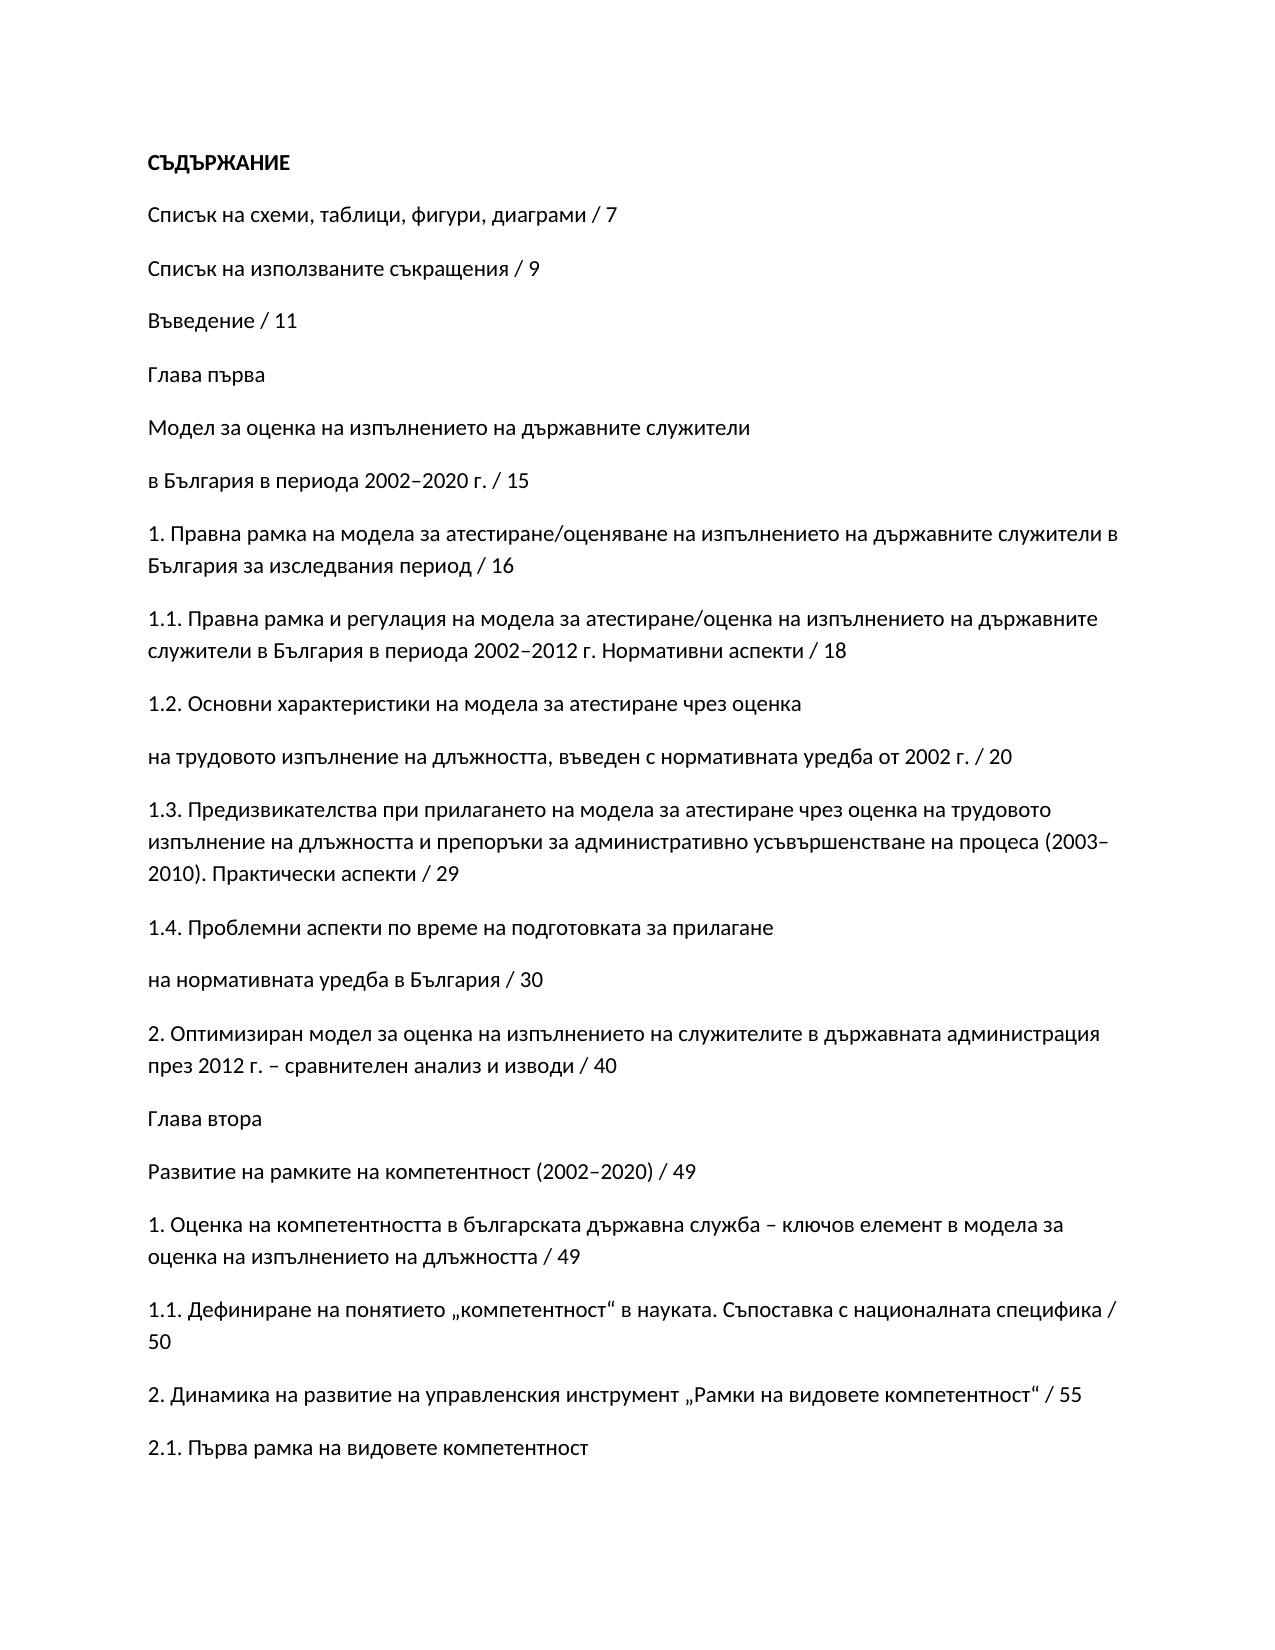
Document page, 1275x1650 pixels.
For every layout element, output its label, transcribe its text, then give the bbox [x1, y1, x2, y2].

text СЪДЪРЖАНИЕ [148, 148, 1127, 176]
text 1.2. Основни характеристики на модела за атестиране чрез оценка [148, 689, 1127, 717]
text Глава първа [148, 360, 1127, 388]
text 1.4. Проблемни аспекти по време на подготовката за прилагане [148, 913, 1127, 941]
text на нормативната уредба в България / 30 [148, 966, 1127, 994]
text Списък на схеми, таблици, фигури, диаграми / 7 [148, 201, 1127, 229]
text 1. Оценка на компетентността в българската държавна служба – ключов елемент в модела за оценка на изпълнението на длъжността / 49 [148, 1210, 1127, 1270]
text 2.1. Първа рамка на видовете компетентност [148, 1433, 1127, 1461]
text 1. Правна рамка на модела за атестиране/оценяване на изпълнението на държавните служители в България за изследвания период / 16 [148, 519, 1127, 579]
text 2. Оптимизиран модел за оценка на изпълнението на служителите в държавната администрация през 2012 г. – сравнителен анализ и изводи / 40 [148, 1019, 1127, 1079]
text Списък на използваните съкращения / 9 [148, 254, 1127, 282]
text 2. Динамика на развитие на управленския инструмент „Рамки на видовете компетентност“ / 55 [148, 1380, 1127, 1408]
text Глава втора [148, 1104, 1127, 1132]
text 1.1. Правна рамка и регулация на модела за атестиране/оценка на изпълнението на държавните служители в България в периода 2002–2012 г. Нормативни аспекти / 18 [148, 604, 1127, 664]
text Модел за оценка на изпълнението на държавните служители [148, 413, 1127, 441]
text 1.3. Предизвикателства при прилагането на модела за атестиране чрез оценка на трудовото изпълнение на длъжността и препоръки за административно усъвършенстване на процеса (2003–2010). Практически аспекти / 29 [148, 795, 1127, 888]
text в България в периода 2002–2020 г. / 15 [148, 466, 1127, 494]
text 1.1. Дефиниране на понятието „компетентност“ в науката. Съпоставка с националната специфика / 50 [148, 1295, 1127, 1355]
text Развитие на рамките на компетентност (2002–2020) / 49 [148, 1157, 1127, 1185]
text на трудовото изпълнение на длъжността, въведен с нормативната уредба от 2002 г. / 20 [148, 742, 1127, 770]
text Въведение / 11 [148, 307, 1127, 335]
